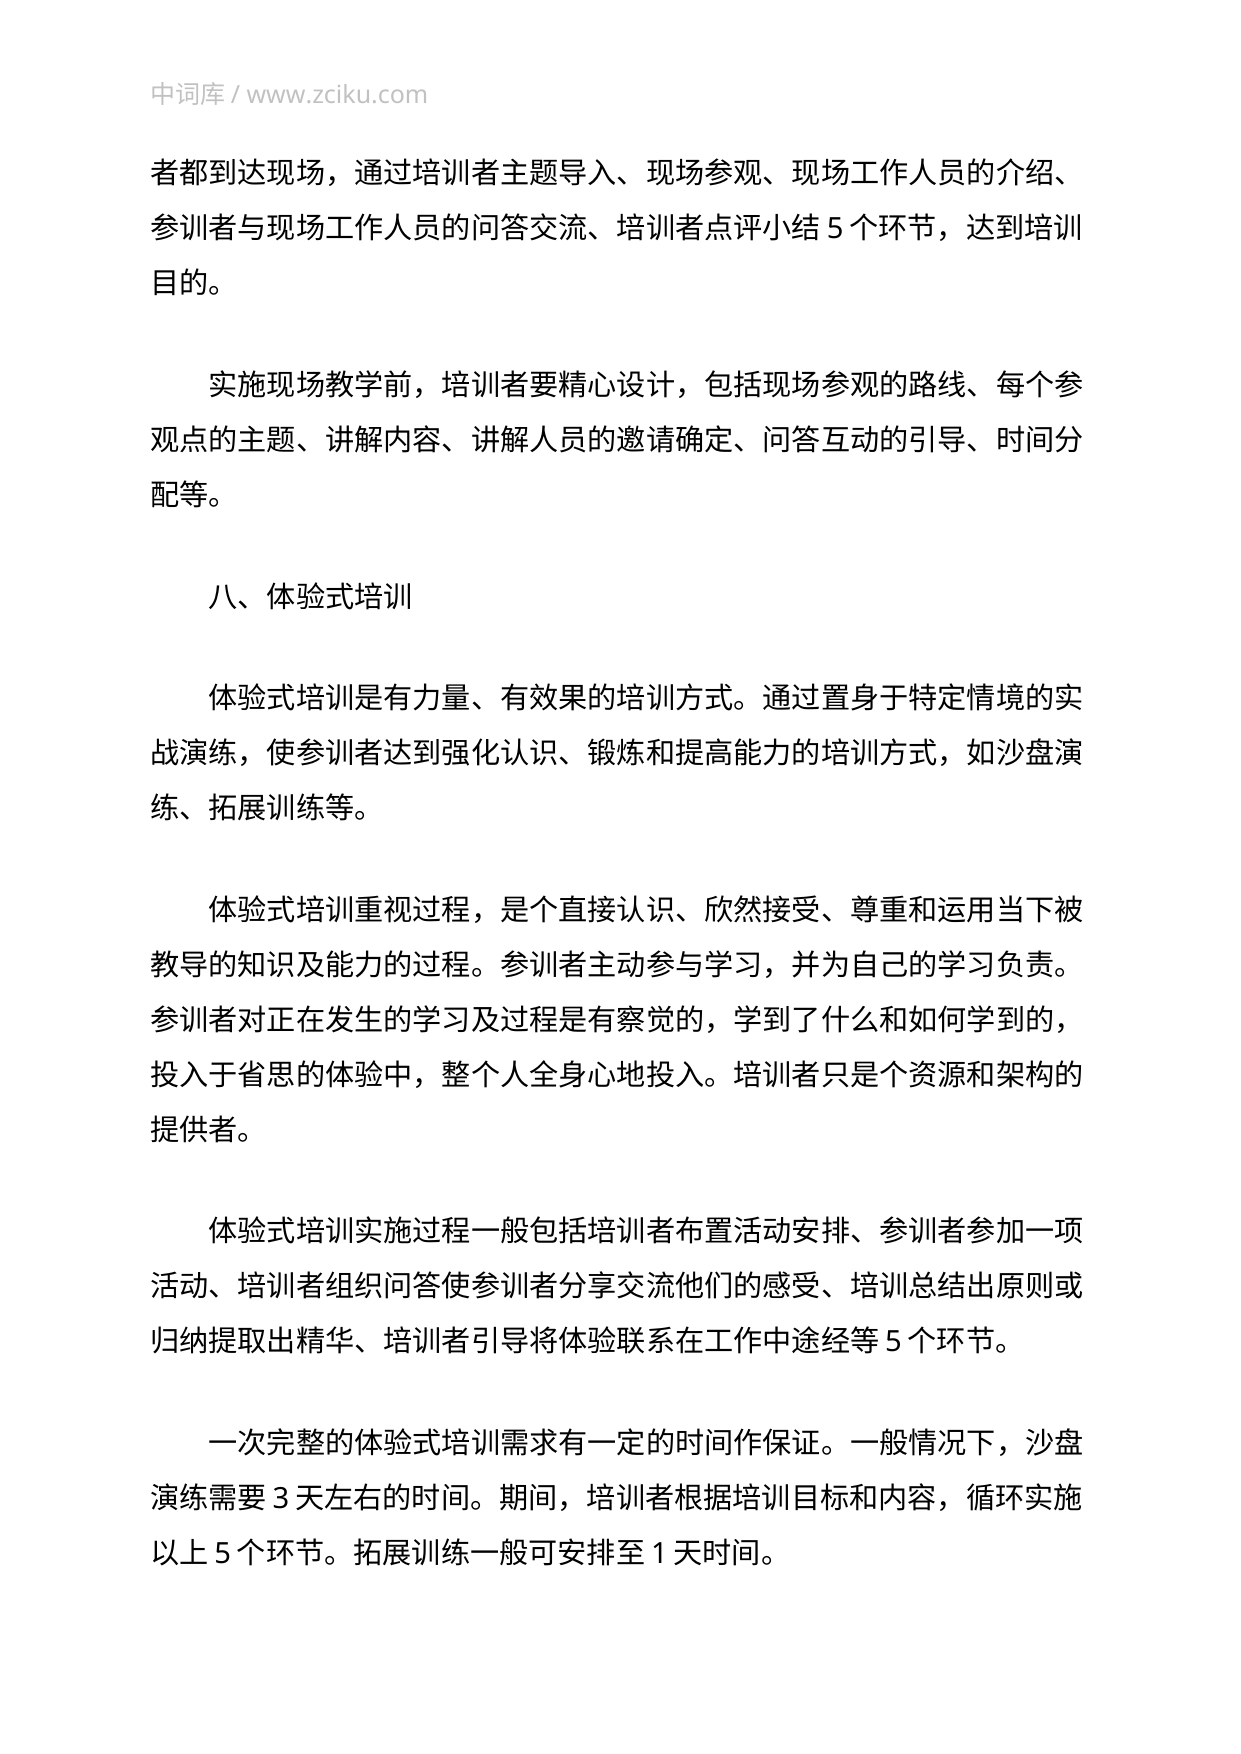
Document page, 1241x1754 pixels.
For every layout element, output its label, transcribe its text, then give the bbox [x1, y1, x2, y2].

text 体验式培训重视过程，是个直接认识、欣然接受、尊重和运用当下被教导的知识及能力的过程。参训者主动参与学习，并为自己的学习负责。参训者对正在发生的学习及过程是有察觉的，学到了什么和如何学到的，投入于省思的体验中，整个人全身心地投入。培训者只是个资源和架构的提供者。 [150, 887, 1090, 1148]
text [150, 150, 1090, 302]
text 一次完整的体验式培训需求有一定的时间作保证。一般情况下，沙盘演练需要3天左右的时间。期间，培训者根据培训目标和内容，循环实施以上5个环节。拓展训练一般可安排至1天时间。 [150, 1420, 1090, 1572]
text 体验式培训实施过程一般包括培训者布置活动安排、参训者参加一项活动、培训者组织问答使参训者分享交流他们的感受、培训总结出原则或归纳提取出精华、培训者引导将体验联系在工作中途经等5个环节。 [150, 1208, 1090, 1360]
text 八、体验式培训 [150, 573, 1090, 616]
text 体验式培训是有力量、有效果的培训方式。通过置身于特定情境的实战演练，使参训者达到强化认识、锻炼和提高能力的培训方式，如沙盘演练、拓展训练等。 [150, 675, 1090, 827]
text 实施现场教学前，培训者要精心设计，包括现场参观的路线、每个参观点的主题、讲解内容、讲解人员的邀请确定、问答互动的引导、时间分配等。 [150, 362, 1090, 514]
